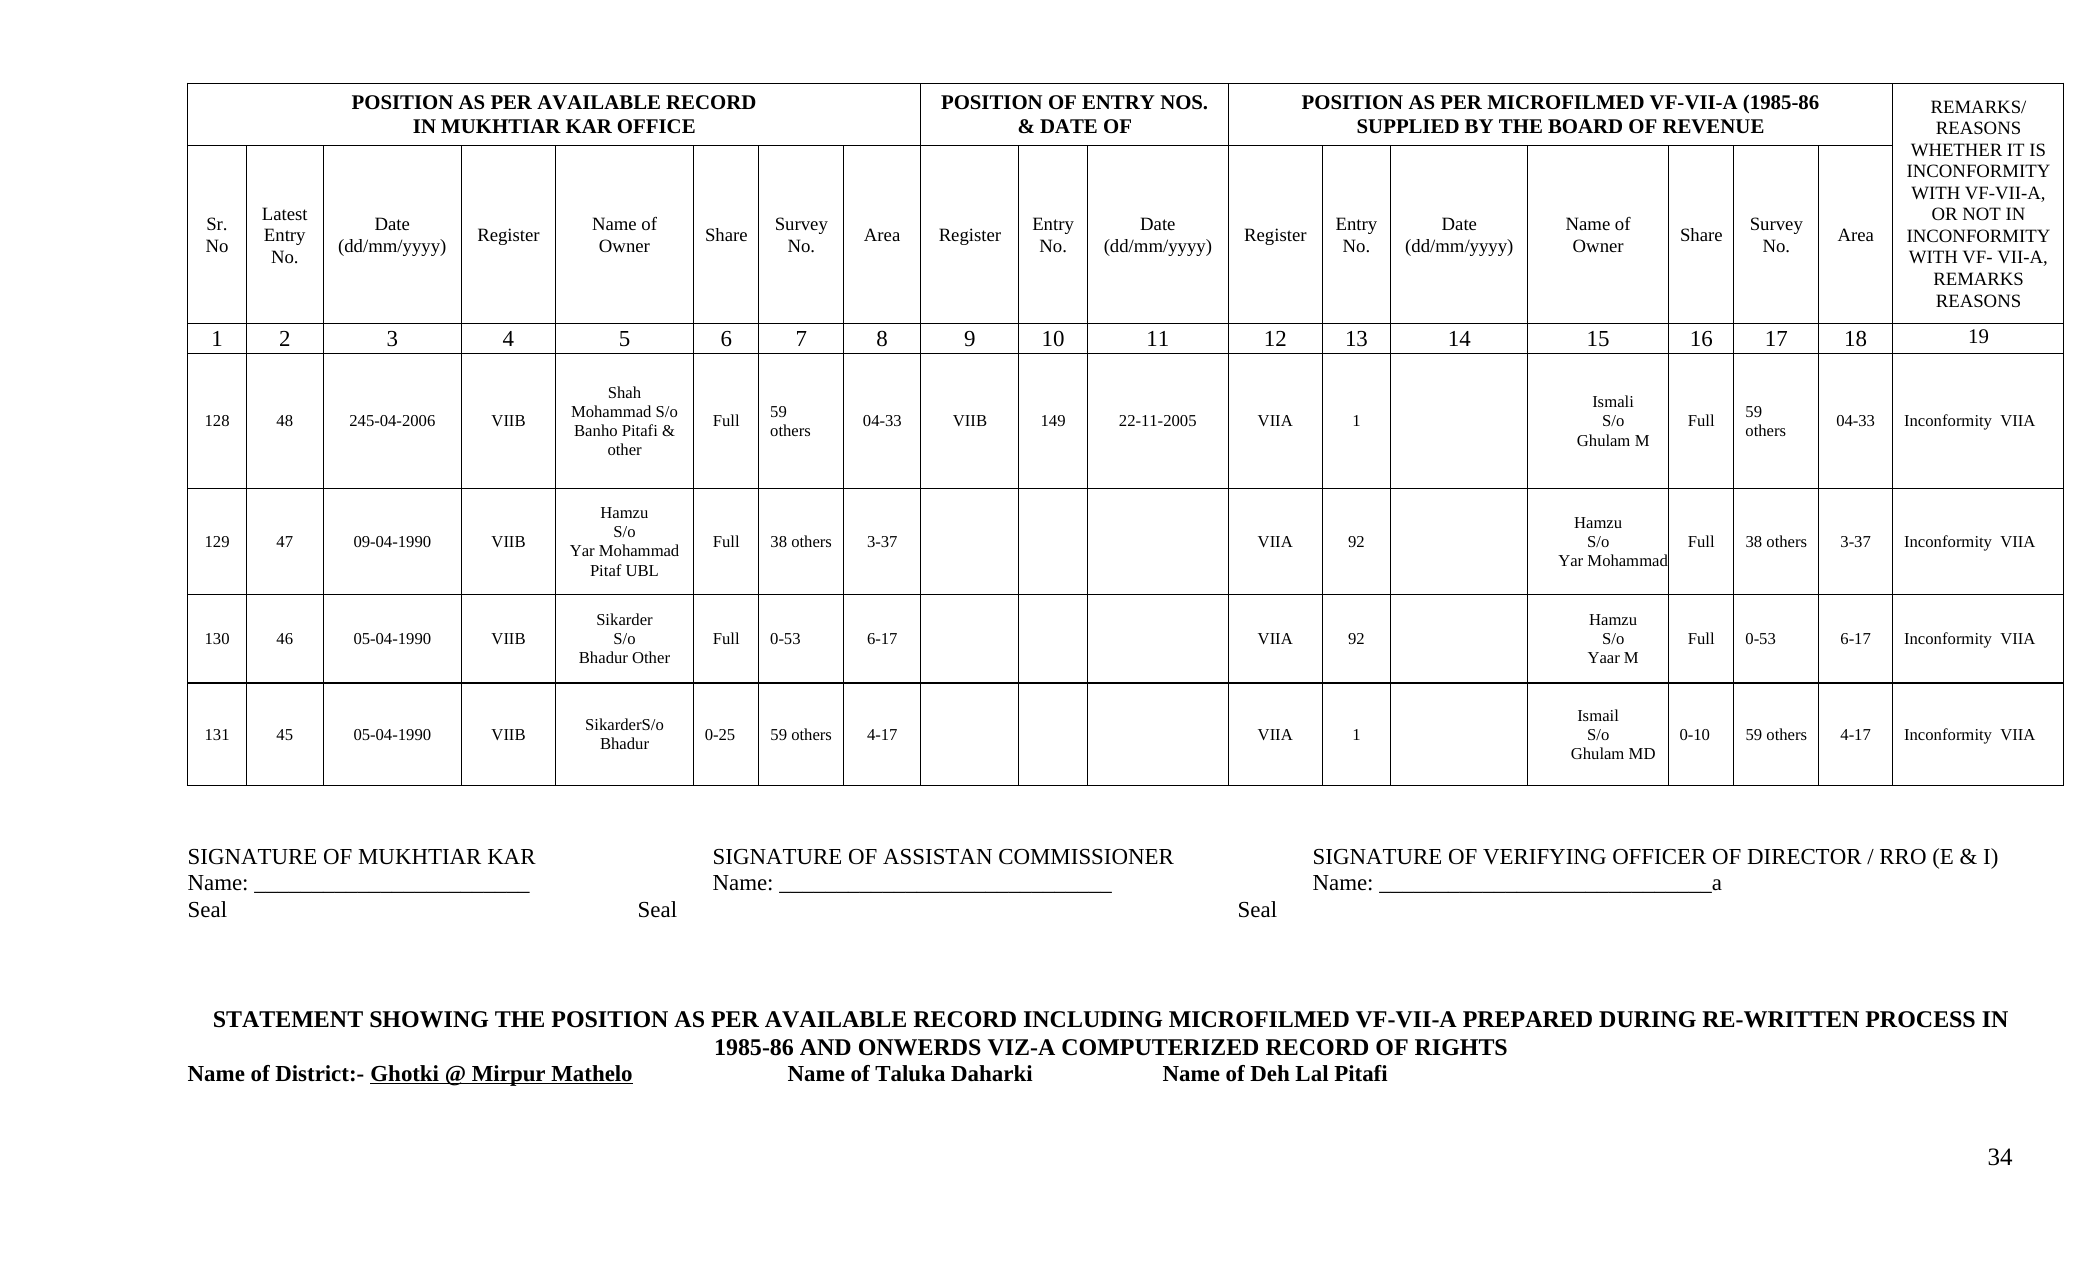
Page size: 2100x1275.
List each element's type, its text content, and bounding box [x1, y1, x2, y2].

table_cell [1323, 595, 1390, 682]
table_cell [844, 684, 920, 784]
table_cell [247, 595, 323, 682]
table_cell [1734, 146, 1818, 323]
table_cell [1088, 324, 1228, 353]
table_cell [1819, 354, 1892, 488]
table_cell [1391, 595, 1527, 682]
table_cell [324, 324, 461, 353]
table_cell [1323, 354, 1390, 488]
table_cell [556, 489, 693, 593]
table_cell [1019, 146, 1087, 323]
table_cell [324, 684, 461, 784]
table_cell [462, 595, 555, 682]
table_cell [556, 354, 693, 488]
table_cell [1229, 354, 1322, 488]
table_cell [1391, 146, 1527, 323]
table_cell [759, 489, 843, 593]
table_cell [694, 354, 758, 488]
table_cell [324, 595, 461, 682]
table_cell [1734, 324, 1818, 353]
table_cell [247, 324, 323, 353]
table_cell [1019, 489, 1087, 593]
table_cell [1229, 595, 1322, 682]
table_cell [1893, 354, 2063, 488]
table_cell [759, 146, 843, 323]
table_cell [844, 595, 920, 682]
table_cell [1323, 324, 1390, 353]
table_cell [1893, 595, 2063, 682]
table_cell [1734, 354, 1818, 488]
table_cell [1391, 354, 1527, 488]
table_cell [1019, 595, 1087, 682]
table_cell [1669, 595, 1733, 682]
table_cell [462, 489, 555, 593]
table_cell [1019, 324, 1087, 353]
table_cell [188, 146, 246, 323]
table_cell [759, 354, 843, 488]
text Name of District:- Ghotki @ Mirpur Mathelo Name of Taluka Daharki Name of Deh Lal Pitafi [187, 1060, 2068, 1087]
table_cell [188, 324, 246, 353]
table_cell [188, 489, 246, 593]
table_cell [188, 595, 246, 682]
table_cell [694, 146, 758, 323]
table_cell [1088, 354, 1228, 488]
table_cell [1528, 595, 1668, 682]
text SIGNATURE OF MUKHTIAR KAR SIGNATURE OF ASSISTAN COMMISSIONER SIGNATURE OF VERIFYING OFFICER OF DIRECTOR / RRO (E & I) [187, 843, 2034, 869]
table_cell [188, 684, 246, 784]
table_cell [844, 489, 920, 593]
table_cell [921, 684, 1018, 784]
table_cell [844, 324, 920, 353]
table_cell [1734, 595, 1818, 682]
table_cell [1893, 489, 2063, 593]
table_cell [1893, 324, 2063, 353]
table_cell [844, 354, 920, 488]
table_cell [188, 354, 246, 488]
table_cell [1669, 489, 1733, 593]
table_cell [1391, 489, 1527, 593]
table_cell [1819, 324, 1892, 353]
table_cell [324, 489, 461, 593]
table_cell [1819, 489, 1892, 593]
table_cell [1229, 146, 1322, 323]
text STATEMENT SHOWING THE POSITION AS PER AVAILABLE RECORD INCLUDING MICROFILMED VF-VII-A PREPARED DURING RE-WRITTEN PROCESS IN 1985-86 AND ONWERDS VIZ-A COMPUTERIZED RECORD OF RIGHTS [187, 1005, 2034, 1060]
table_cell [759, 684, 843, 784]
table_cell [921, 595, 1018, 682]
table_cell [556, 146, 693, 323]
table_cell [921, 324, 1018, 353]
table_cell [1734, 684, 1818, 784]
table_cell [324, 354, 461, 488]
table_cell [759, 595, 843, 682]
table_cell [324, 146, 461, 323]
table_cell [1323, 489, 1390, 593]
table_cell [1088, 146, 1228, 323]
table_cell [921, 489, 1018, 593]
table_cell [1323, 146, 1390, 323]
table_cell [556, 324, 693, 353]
text Name: ________________________ Name: _____________________________ Name: _____________________________a [187, 869, 2034, 896]
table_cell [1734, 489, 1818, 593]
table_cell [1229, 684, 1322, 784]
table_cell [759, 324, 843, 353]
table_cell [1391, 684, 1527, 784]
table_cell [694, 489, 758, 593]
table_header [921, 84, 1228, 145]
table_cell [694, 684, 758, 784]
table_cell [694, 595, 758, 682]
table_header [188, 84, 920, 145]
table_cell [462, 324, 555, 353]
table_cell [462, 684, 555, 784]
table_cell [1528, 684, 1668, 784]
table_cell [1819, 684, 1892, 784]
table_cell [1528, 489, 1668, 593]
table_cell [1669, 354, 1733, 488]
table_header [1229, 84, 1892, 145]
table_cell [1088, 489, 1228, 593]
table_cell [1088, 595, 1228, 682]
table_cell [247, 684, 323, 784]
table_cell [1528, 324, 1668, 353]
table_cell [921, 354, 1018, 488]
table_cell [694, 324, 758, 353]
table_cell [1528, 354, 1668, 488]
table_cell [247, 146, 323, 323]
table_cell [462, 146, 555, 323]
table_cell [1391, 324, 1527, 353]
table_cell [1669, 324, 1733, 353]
text Seal Seal Seal [187, 896, 2034, 922]
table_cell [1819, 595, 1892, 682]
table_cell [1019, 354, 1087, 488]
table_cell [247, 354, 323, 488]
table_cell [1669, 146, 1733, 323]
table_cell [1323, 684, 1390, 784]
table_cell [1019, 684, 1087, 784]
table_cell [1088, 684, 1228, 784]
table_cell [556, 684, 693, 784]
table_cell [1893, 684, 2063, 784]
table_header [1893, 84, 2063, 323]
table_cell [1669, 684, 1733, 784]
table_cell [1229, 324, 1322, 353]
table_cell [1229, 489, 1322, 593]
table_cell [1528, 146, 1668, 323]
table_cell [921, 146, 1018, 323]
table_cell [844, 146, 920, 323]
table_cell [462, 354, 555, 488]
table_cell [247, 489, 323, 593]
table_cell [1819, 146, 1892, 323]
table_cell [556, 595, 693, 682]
